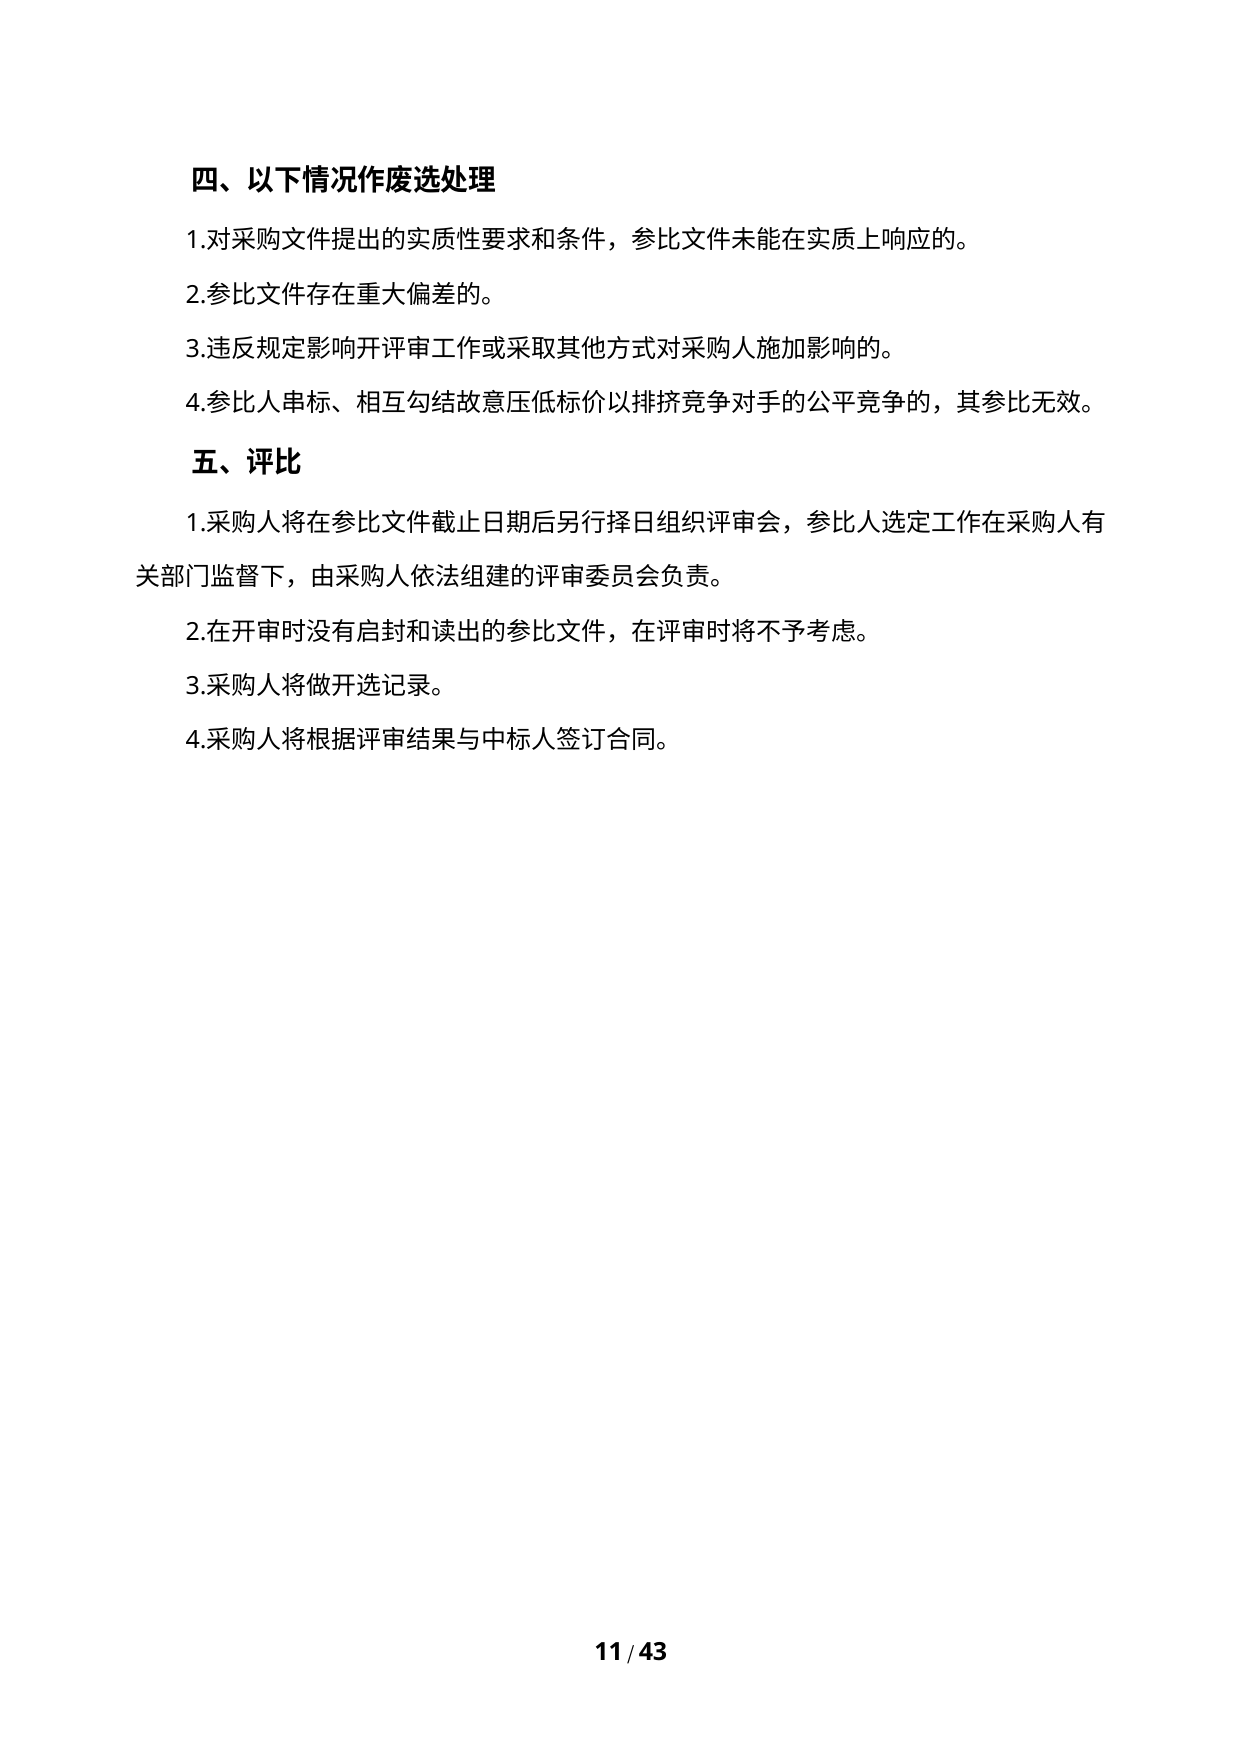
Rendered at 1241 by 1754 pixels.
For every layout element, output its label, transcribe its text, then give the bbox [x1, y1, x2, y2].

text 2.参比文件存在重大偏差的。 [135, 274, 1109, 310]
text 3.违反规定影响开评审工作或采取其他方式对采购人施加影响的。 [135, 328, 1109, 365]
text 4.参比人串标、相互勾结故意压低标价以排挤竞争对手的公平竞争的，其参比无效。 [135, 383, 1109, 419]
text 1.采购人将在参比文件截止日期后另行择日组织评审会，参比人选定工作在采购人有关部门监督下，由采购人依法组建的评审委员会负责。 [135, 502, 1109, 593]
text 2.在开审时没有启封和读出的参比文件，在评审时将不予考虑。 [135, 611, 1109, 647]
text 四、以下情况作废选处理 [135, 156, 1121, 198]
text 4.采购人将根据评审结果与中标人签订合同。 [135, 720, 1109, 756]
text 五、评比 [135, 439, 1121, 481]
text 1.对采购文件提出的实质性要求和条件，参比文件未能在实质上响应的。 [135, 220, 1109, 256]
text 3.采购人将做开选记录。 [135, 665, 1109, 702]
